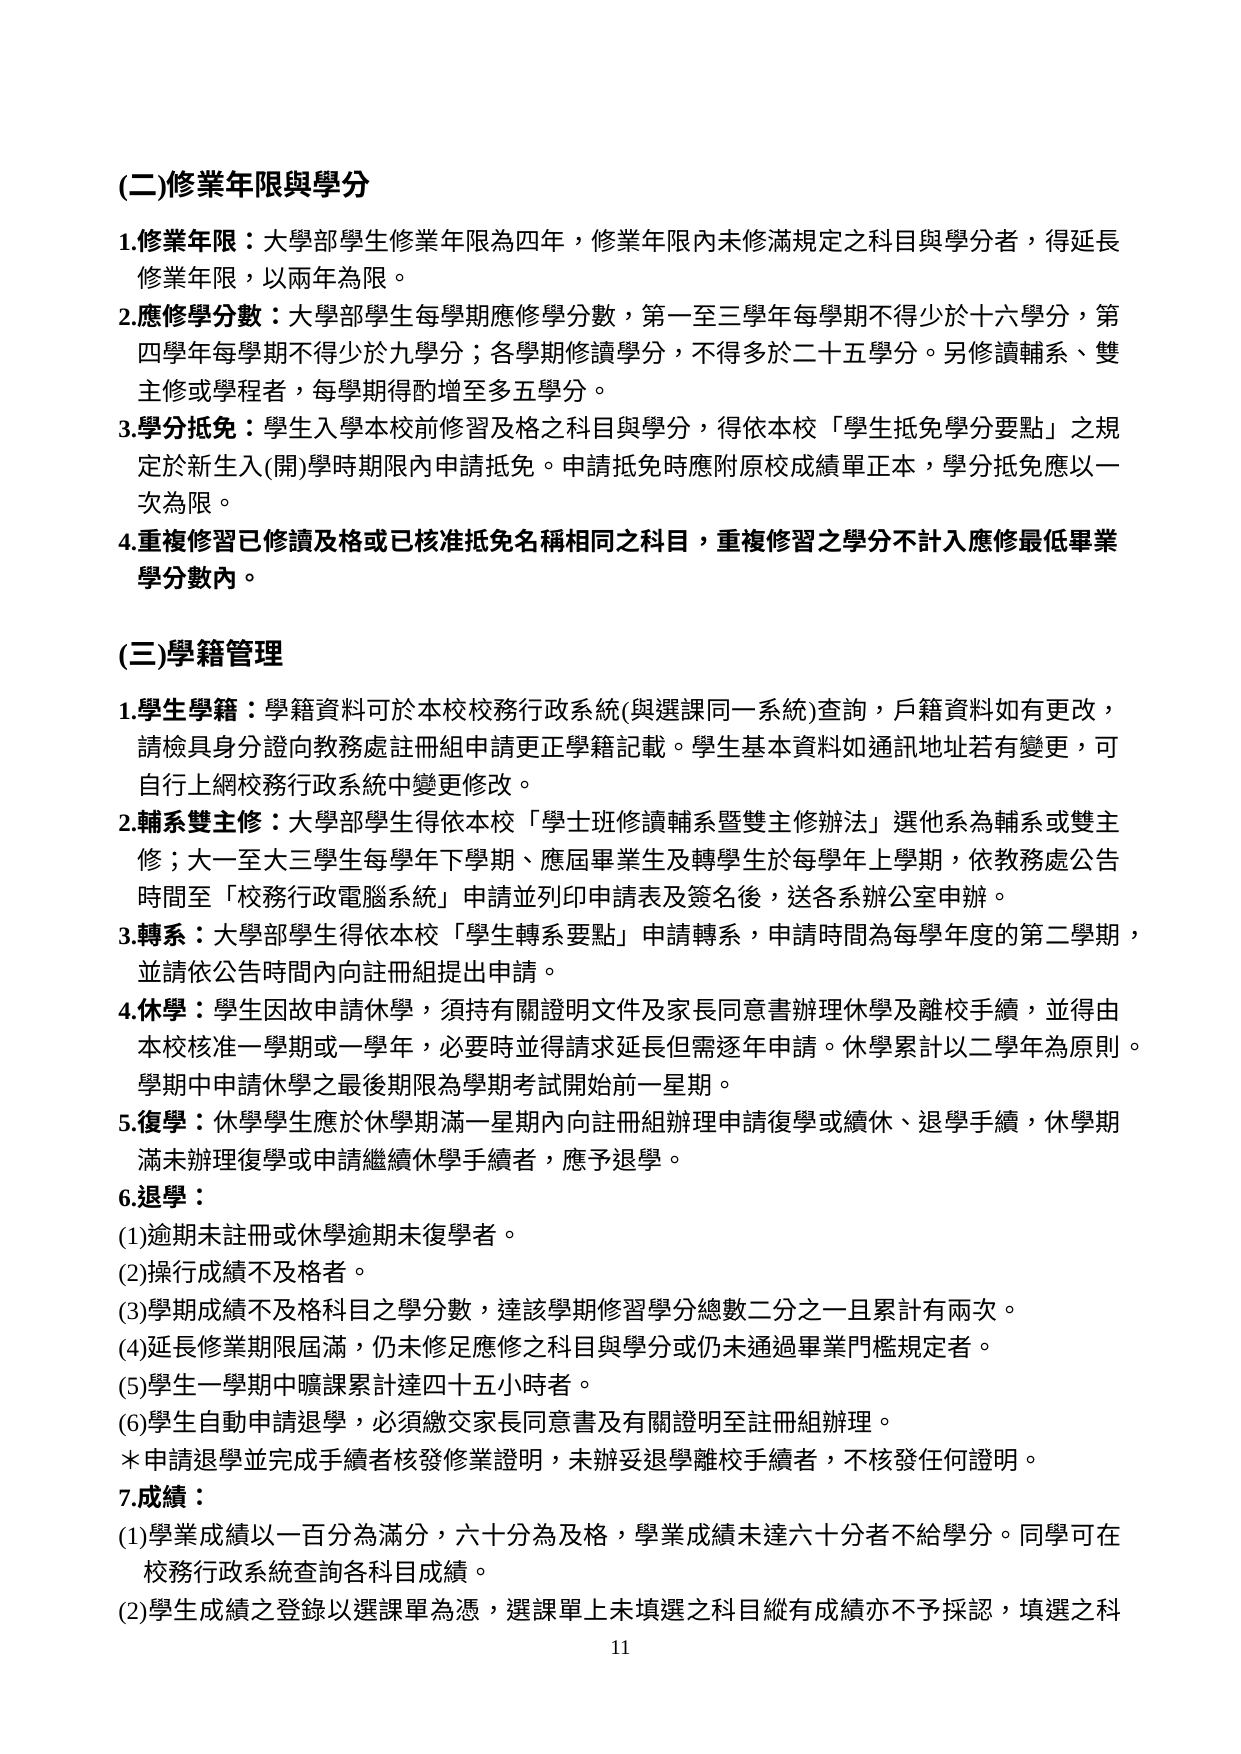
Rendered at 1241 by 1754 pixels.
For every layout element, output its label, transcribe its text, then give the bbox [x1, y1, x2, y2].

text 6.退學： [118, 1177, 1122, 1214]
text 1.學生學籍：學籍資料可於本校校務行政系統(與選課同一系統)查詢，戶籍資料如有更改，請檢具身分證向教務處註冊組申請更正學籍記載。學生基本資料如通訊地址若有變更，可自行上網校務行政系統中變更修改。 [118, 689, 1122, 802]
text (二)修業年限與學分 [118, 145, 1122, 220]
text (2)操行成績不及格者。 [118, 1252, 1122, 1289]
text 2.輔系雙主修：大學部學生得依本校「學士班修讀輔系暨雙主修辦法」選他系為輔系或雙主修；大一至大三學生每學年下學期、應屆畢業生及轉學生於每學年上學期，依教務處公告時間至「校務行政電腦系統」申請並列印申請表及簽名後，送各系辦公室申辦。 [118, 802, 1122, 914]
text (5)學生一學期中曠課累計達四十五小時者。 [118, 1364, 1122, 1402]
text 2.應修學分數：大學部學生每學期應修學分數，第一至三學年每學期不得少於十六學分，第四學年每學期不得少於九學分；各學期修讀學分，不得多於二十五學分。另修讀輔系、雙主修或學程者，每學期得酌增至多五學分。 [118, 295, 1122, 408]
text (三)學籍管理 [118, 614, 1122, 689]
text 4.休學：學生因故申請休學，須持有關證明文件及家長同意書辦理休學及離校手續，並得由本校核准一學期或一學年，必要時並得請求延長但需逐年申請。休學累計以二學年為原則。學期中申請休學之最後期限為學期考試開始前一星期。 [118, 989, 1122, 1102]
text (4)延長修業期限屆滿，仍未修足應修之科目與學分或仍未通過畢業門檻規定者。 [118, 1327, 1122, 1364]
text 5.復學：休學學生應於休學期滿一星期內向註冊組辦理申請復學或續休、退學手續，休學期滿未辦理復學或申請繼續休學手續者，應予退學。 [118, 1102, 1122, 1177]
text (3)學期成績不及格科目之學分數，達該學期修習學分總數二分之一且累計有兩次。 [118, 1289, 1122, 1327]
text (1)學業成績以一百分為滿分，六十分為及格，學業成績未達六十分者不給學分。同學可在校務行政系統查詢各科目成績。 [118, 1514, 1122, 1589]
text (6)學生自動申請退學，必須繳交家長同意書及有關證明至註冊組辦理。 [118, 1402, 1122, 1439]
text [118, 1589, 1122, 1627]
text 1.修業年限：大學部學生修業年限為四年，修業年限內未修滿規定之科目與學分者，得延長修業年限，以兩年為限。 [118, 220, 1122, 295]
text 3.轉系：大學部學生得依本校「學生轉系要點」申請轉系，申請時間為每學年度的第二學期，並請依公告時間內向註冊組提出申請。 [118, 914, 1122, 989]
text 7.成績： [118, 1477, 1122, 1514]
text 3.學分抵免：學生入學本校前修習及格之科目與學分，得依本校「學生抵免學分要點」之規定於新生入(開)學時期限內申請抵免。申請抵免時應附原校成績單正本，學分抵免應以一次為限。 [118, 408, 1122, 520]
text ＊申請退學並完成手續者核發修業證明，未辦妥退學離校手續者，不核發任何證明。 [118, 1439, 1122, 1477]
text 4.重複修習已修讀及格或已核准抵免名稱相同之科目，重複修習之學分不計入應修最低畢業學分數內。 [118, 520, 1122, 595]
text (1)逾期未註冊或休學逾期未復學者。 [118, 1214, 1122, 1252]
